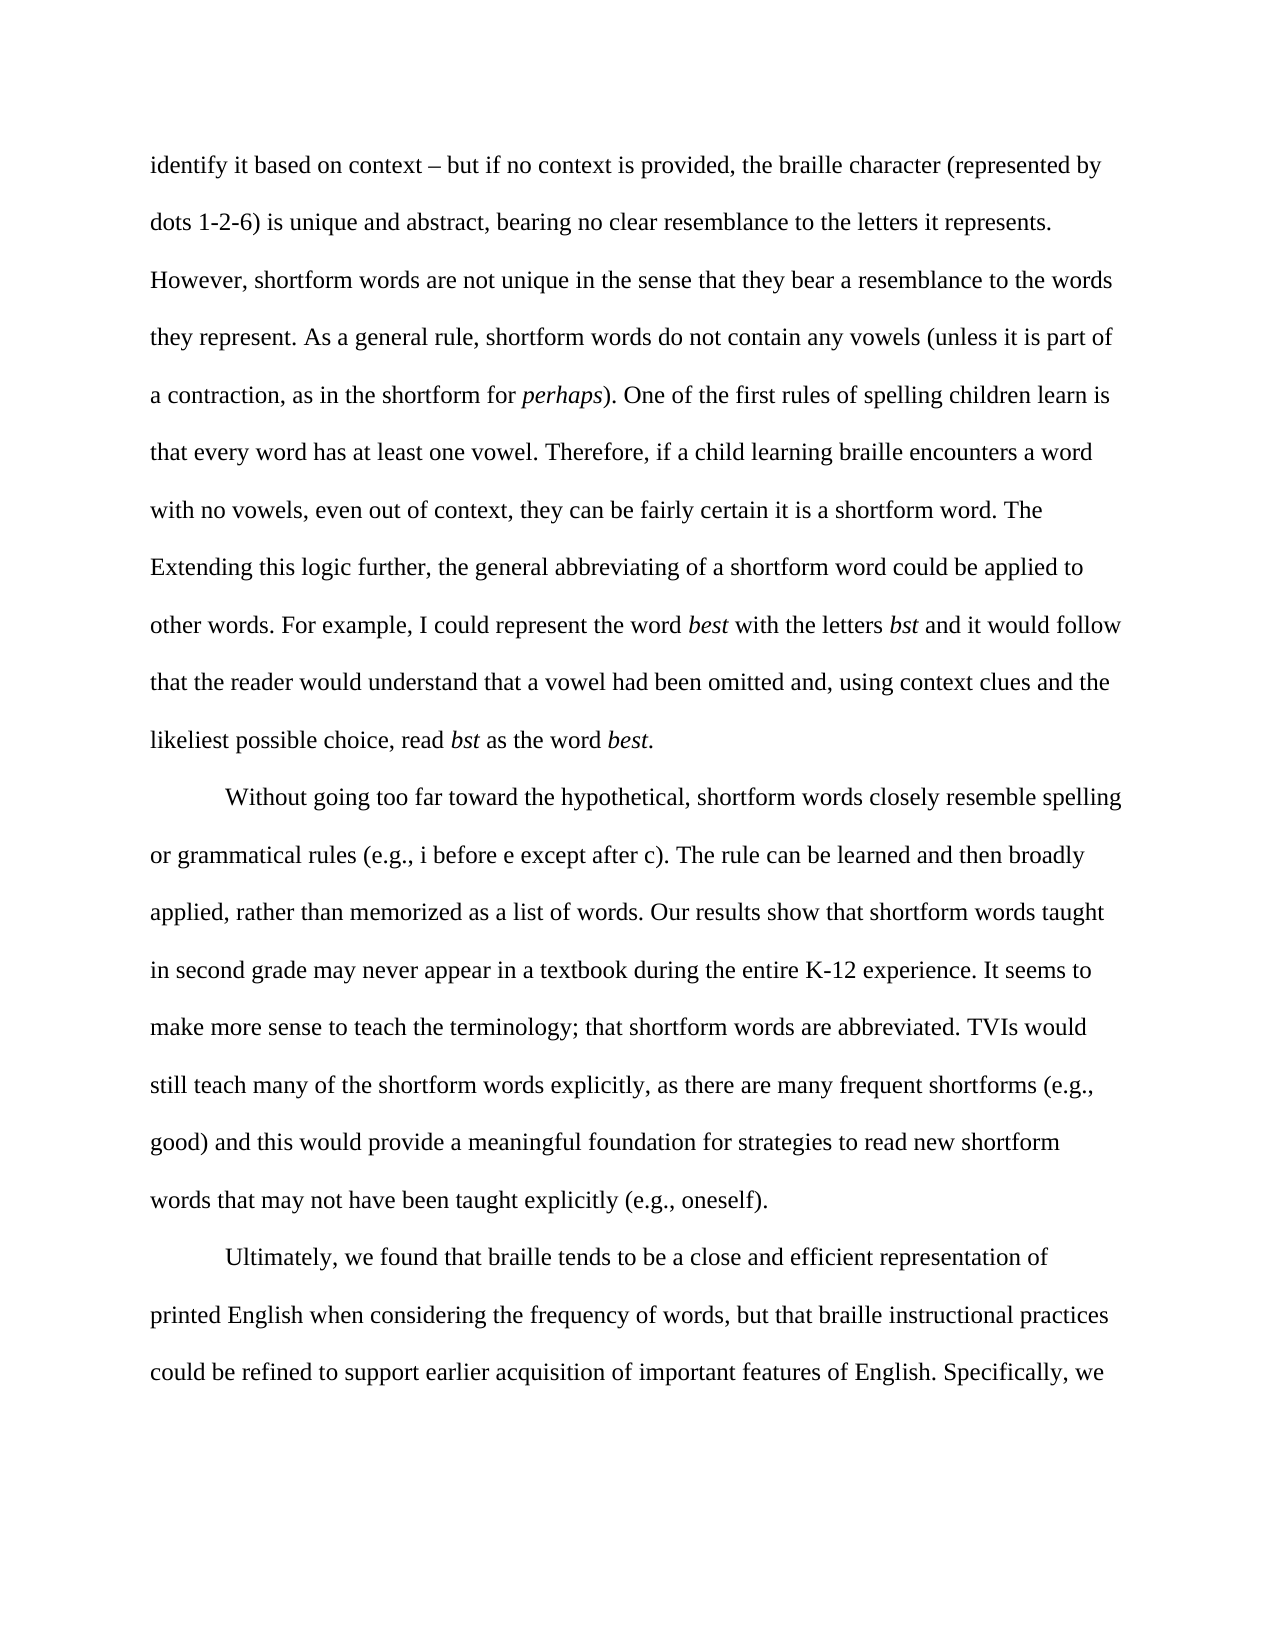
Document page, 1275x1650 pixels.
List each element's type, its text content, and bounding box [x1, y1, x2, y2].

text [150, 150, 1125, 754]
text Without going too far toward the hypothetical, shortform words closely resemble spelling or grammatical rules (e.g., i before e except after c). The rule can be learned and then broadly applied, rather than memorized as a list of words. Our results show that shortform words taught in second grade may never appear in a textbook during the entire K-12 experience. It seems to make more sense to teach the terminology; that shortform words are abbreviated. TVIs would still teach many of the shortform words explicitly, as there are many frequent shortforms (e.g., good) and this would provide a meaningful foundation for strategies to read new shortform words that may not have been taught explicitly (e.g., oneself). [150, 782, 1125, 1214]
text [150, 1242, 1125, 1386]
